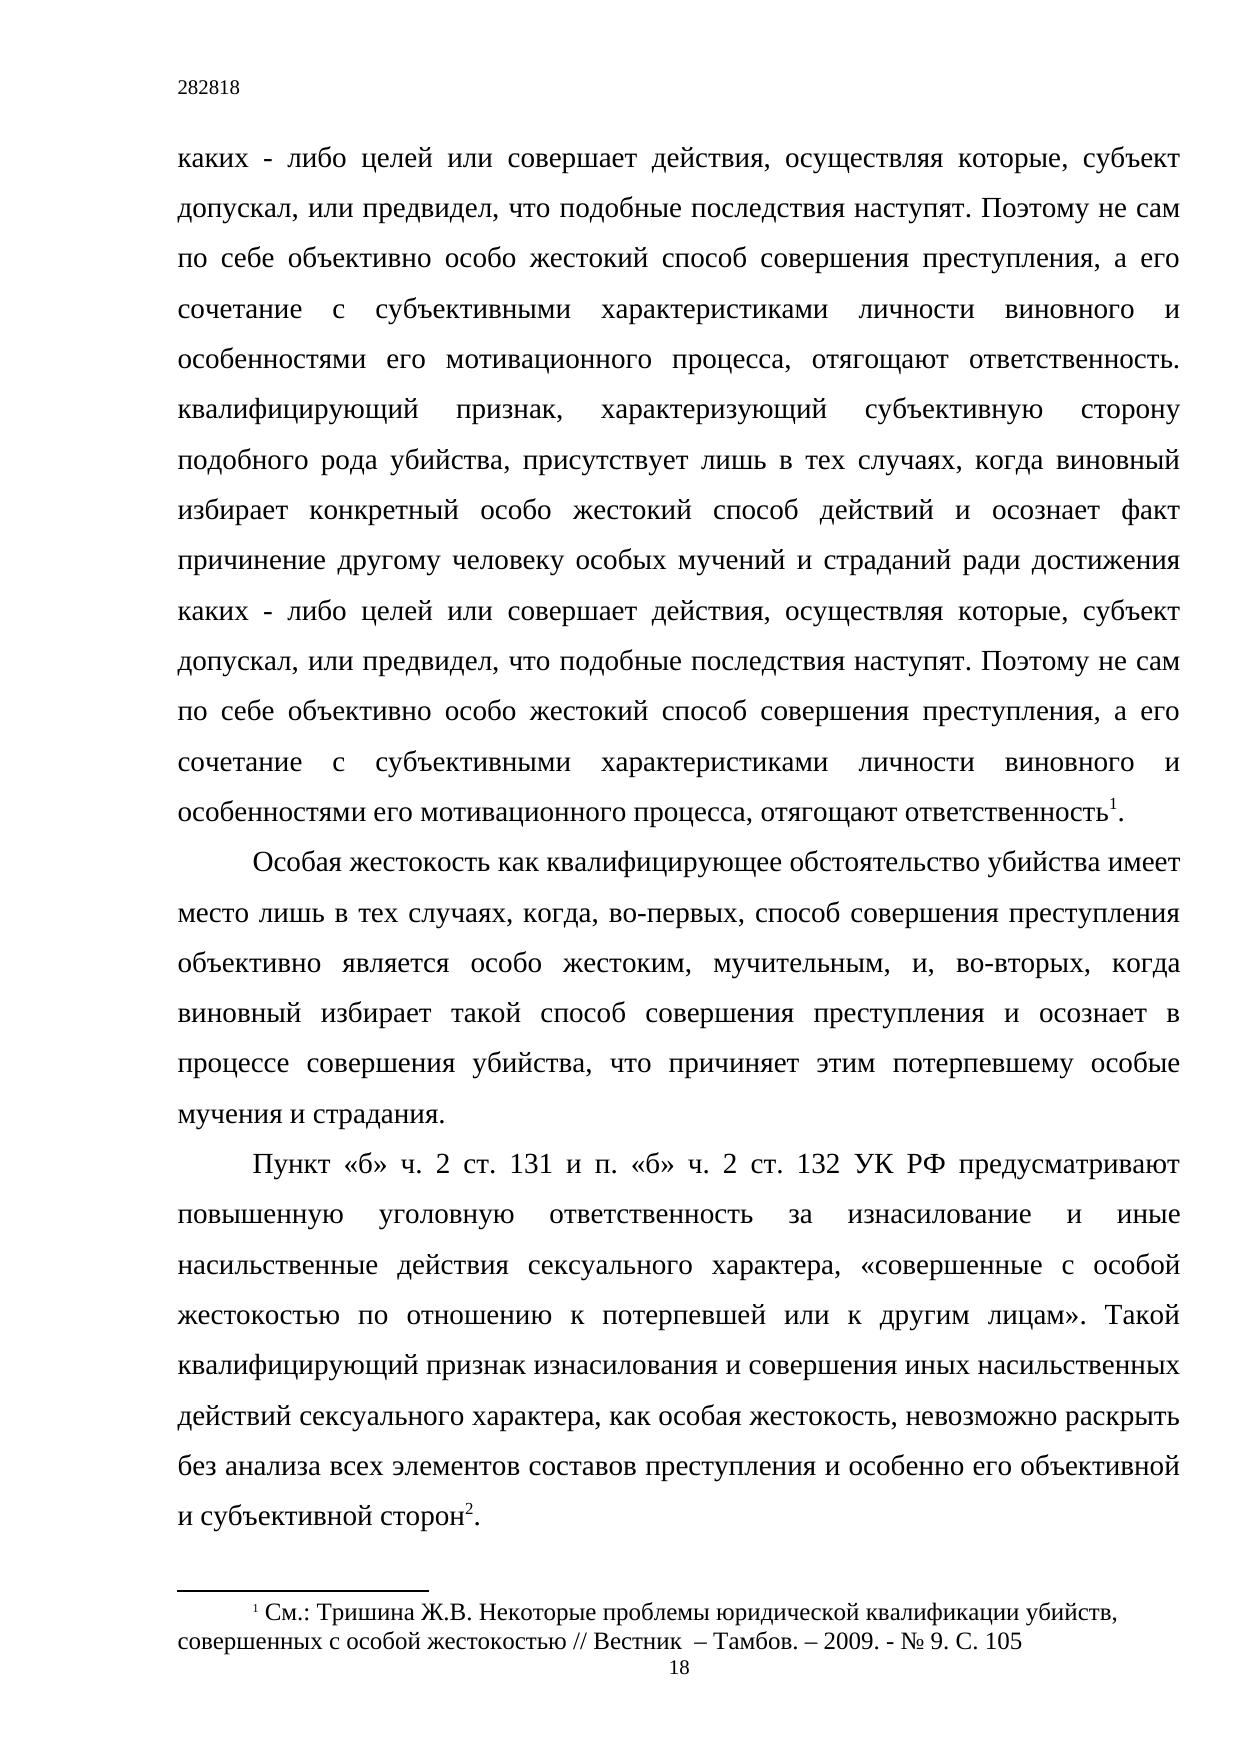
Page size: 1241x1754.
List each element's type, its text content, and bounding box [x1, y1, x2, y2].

text Пункт «б» ч. 2 ст. 131 и п. «б» ч. 2 ст. 132 УК РФ предусматривают повышенную уголовную ответственность за изнасилование и иные насильственные действия сексуального характера, «совершенные с особой жестокостью по отношению к потерпевшей или к другим лицам». Такой квалифицирующий признак изнасилования и совершения иных насильственных действий сексуального характера, как особая жестокость, невозможно раскрыть без анализа всех элементов составов преступления и особенно его объективной и субъективной сторон. [177, 1146, 1181, 1532]
text Особая жестокость как квалифицирующее обстоятельство убийства имеет место лишь в тех случаях, когда, во-первых, способ совершения преступления объективно является особо жестоким, мучительным, и, во-вторых, когда виновный избирает такой способ совершения преступления и осознает в процессе совершения убийства, что причиняет этим потерпевшему особые мучения и страдания. [177, 844, 1181, 1129]
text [177, 99, 1181, 828]
